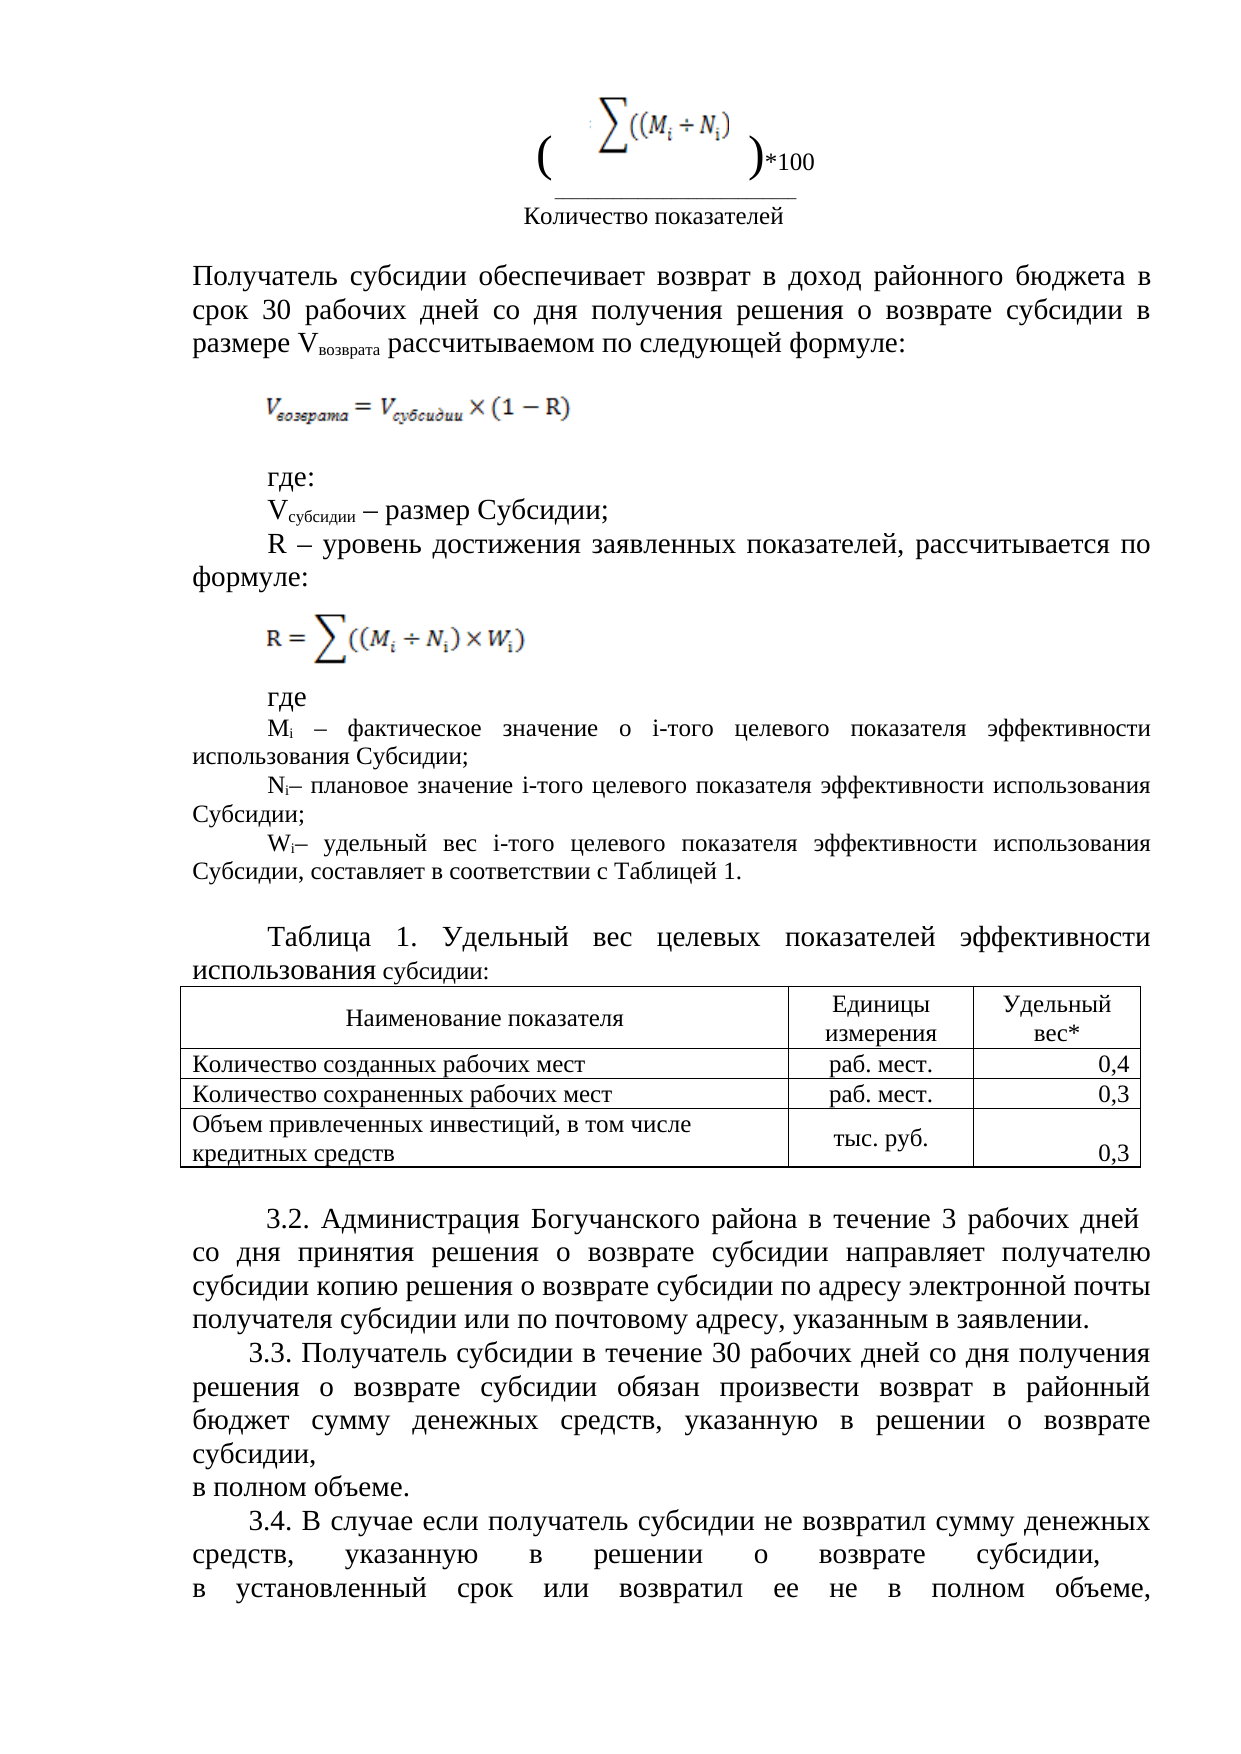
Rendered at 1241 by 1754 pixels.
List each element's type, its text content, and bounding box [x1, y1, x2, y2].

text 3.2. Администрация Богучанского района в течение 3 рабочих дней со дня принятия решения о возврате субсидии направляет получателю субсидии копию решения о возврате субсидии по адресу электронной почты получателя субсидии или по почтовому адресу, указанным в заявлении. [192, 1201, 1152, 1335]
text Vсубсидии – размер Субсидии; [192, 492, 1152, 526]
text 3.3. Получатель субсидии в течение 30 рабочих дней со дня получения решения о возврате субсидии обязан произвести возврат в районный бюджет сумму денежных средств, указанную в решении о возврате субсидии, в полном объеме. [192, 1335, 1152, 1503]
text Количество показателей [192, 201, 1152, 229]
table_header Удельный вес* [974, 987, 1140, 1048]
text где [192, 679, 1152, 713]
text R – уровень достижения заявленных показателей, рассчитывается по формуле: [192, 526, 1152, 593]
text Получатель субсидии обеспечивает возврат в доход районного бюджета в срок 30 рабочих дней со дня получения решения о возврате субсидии в размере Vвозврата рассчитываемом по следующей формуле: [192, 258, 1152, 359]
picture [589, 73, 729, 171]
text Таблица 1. Удельный вес целевых показателей эффективности использования субсидии: [192, 919, 1152, 986]
table_cell тыс. руб. [789, 1109, 973, 1166]
text где: [192, 459, 1152, 492]
text _____________________________ [192, 182, 1152, 201]
table_cell Количество сохраненных рабочих мест [181, 1079, 788, 1108]
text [192, 1503, 1152, 1603]
text Wi– удельный вес i-того целевого показателя эффективности использования Субсидии, составляет в соответствии с Таблицей 1. [192, 828, 1152, 885]
table_cell 0,4 [974, 1049, 1140, 1078]
table_cell раб. мест. [789, 1049, 973, 1078]
text Ni– плановое значение i-того целевого показателя эффективности использования Субсидии; [192, 770, 1152, 828]
table_cell раб. мест. [789, 1079, 973, 1108]
table_cell Количество созданных рабочих мест [181, 1049, 788, 1078]
picture [266, 593, 525, 679]
table_cell Объем привлеченных инвестиций, в том числе кредитных средств [181, 1109, 788, 1166]
table_cell 0,3 [974, 1079, 1140, 1108]
picture [266, 392, 572, 426]
text Mi – фактическое значение о i-того целевого показателя эффективности использования Субсидии; [192, 713, 1152, 770]
table_cell 0,3 [974, 1109, 1140, 1166]
table_header Наименование показателя [181, 987, 788, 1048]
table_header Единицы измерения [789, 987, 973, 1048]
text ( )*100 [192, 74, 1152, 182]
